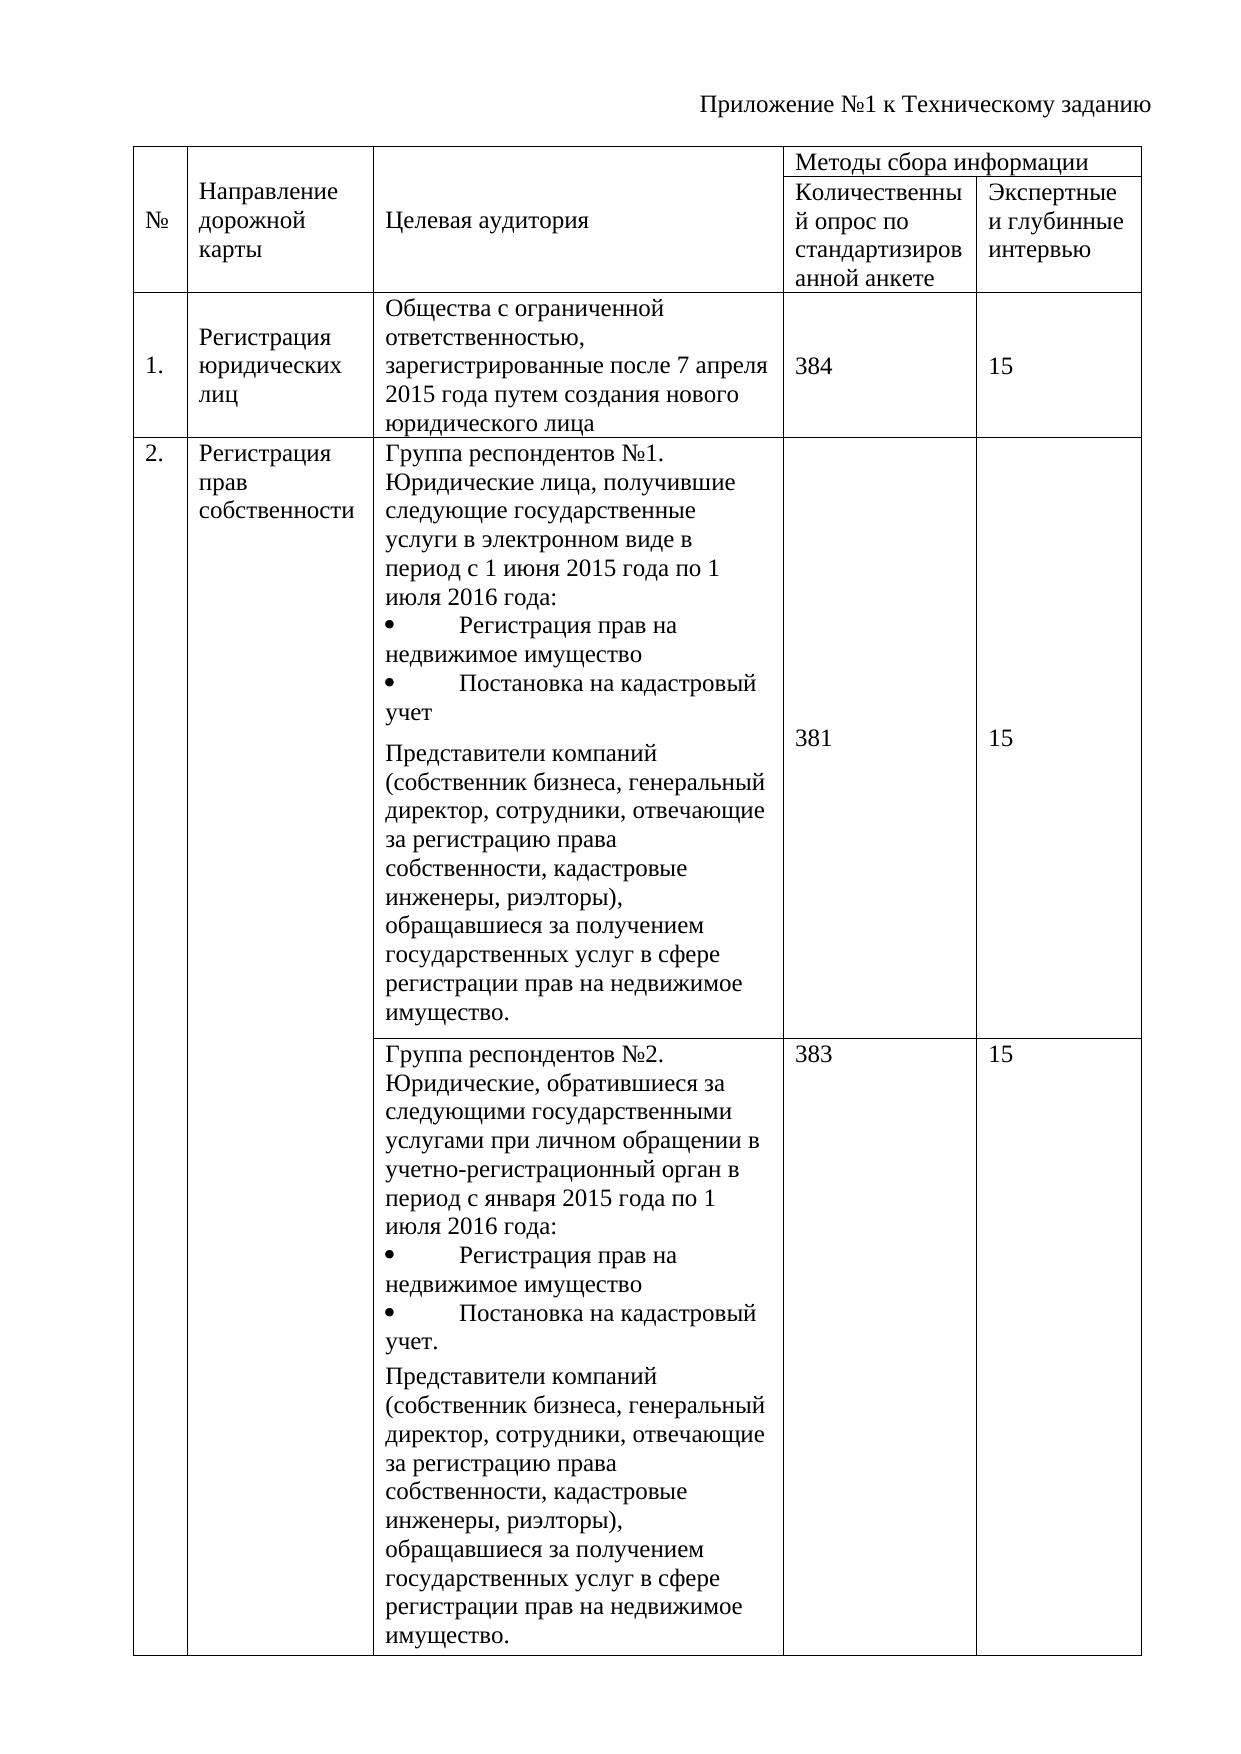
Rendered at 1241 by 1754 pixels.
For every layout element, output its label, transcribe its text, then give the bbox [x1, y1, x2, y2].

table_cell Общества с ограниченной ответственностью, зарегистрированные после 7 апреля 2015 года путем создания нового юридического лица [374, 293, 783, 437]
table_cell 1. [134, 293, 187, 437]
table_cell Количественный опрос по стандартизированной анкете [784, 177, 976, 292]
table_cell 2. [134, 438, 187, 1655]
table_header Направление дорожной карты [188, 147, 373, 292]
table_header Целевая аудитория [374, 147, 783, 292]
table_cell 15 [977, 293, 1141, 437]
table_header Методы сбора информации [784, 147, 1141, 176]
table_cell Экспертные и глубинные интервью [977, 177, 1141, 292]
table_cell 381 [784, 438, 976, 1038]
table_cell 15 [977, 1039, 1141, 1655]
table_cell 383 [784, 1039, 976, 1655]
table_cell Группа респондентов №2. Юридические, обратившиеся за следующими государственными услугами при личном обращении в учетно-регистрационный орган в период с января 2015 года по 1 июля 2016 года: Регистрация прав на недвижимое имущество Постановка на кадастровый учет. Представители компаний (собственник бизнеса, генеральный директор, сотрудники, отвечающие за регистрацию права собственности, кадастровые инженеры, риэлторы), обращавшиеся за получением государственных услуг в сфере регистрации прав на недвижимое имущество. [374, 1039, 783, 1655]
table_header № [134, 147, 187, 292]
table_cell Группа респондентов №1. Юридические лица, получившие следующие государственные услуги в электронном виде в период с 1 июня 2015 года по 1 июля 2016 года: Регистрация прав на недвижимое имущество Постановка на кадастровый учет Представители компаний (собственник бизнеса, генеральный директор, сотрудники, отвечающие за регистрацию права собственности, кадастровые инженеры, риэлторы), обращавшиеся за получением государственных услуг в сфере регистрации прав на недвижимое имущество. [374, 438, 783, 1038]
table_cell Регистрация прав собственности [188, 438, 373, 1655]
text Приложение №1 к Техническому заданию [133, 89, 1152, 117]
table_cell Регистрация юридических лиц [188, 293, 373, 437]
table_cell 384 [784, 293, 976, 437]
table_cell 15 [977, 438, 1141, 1038]
